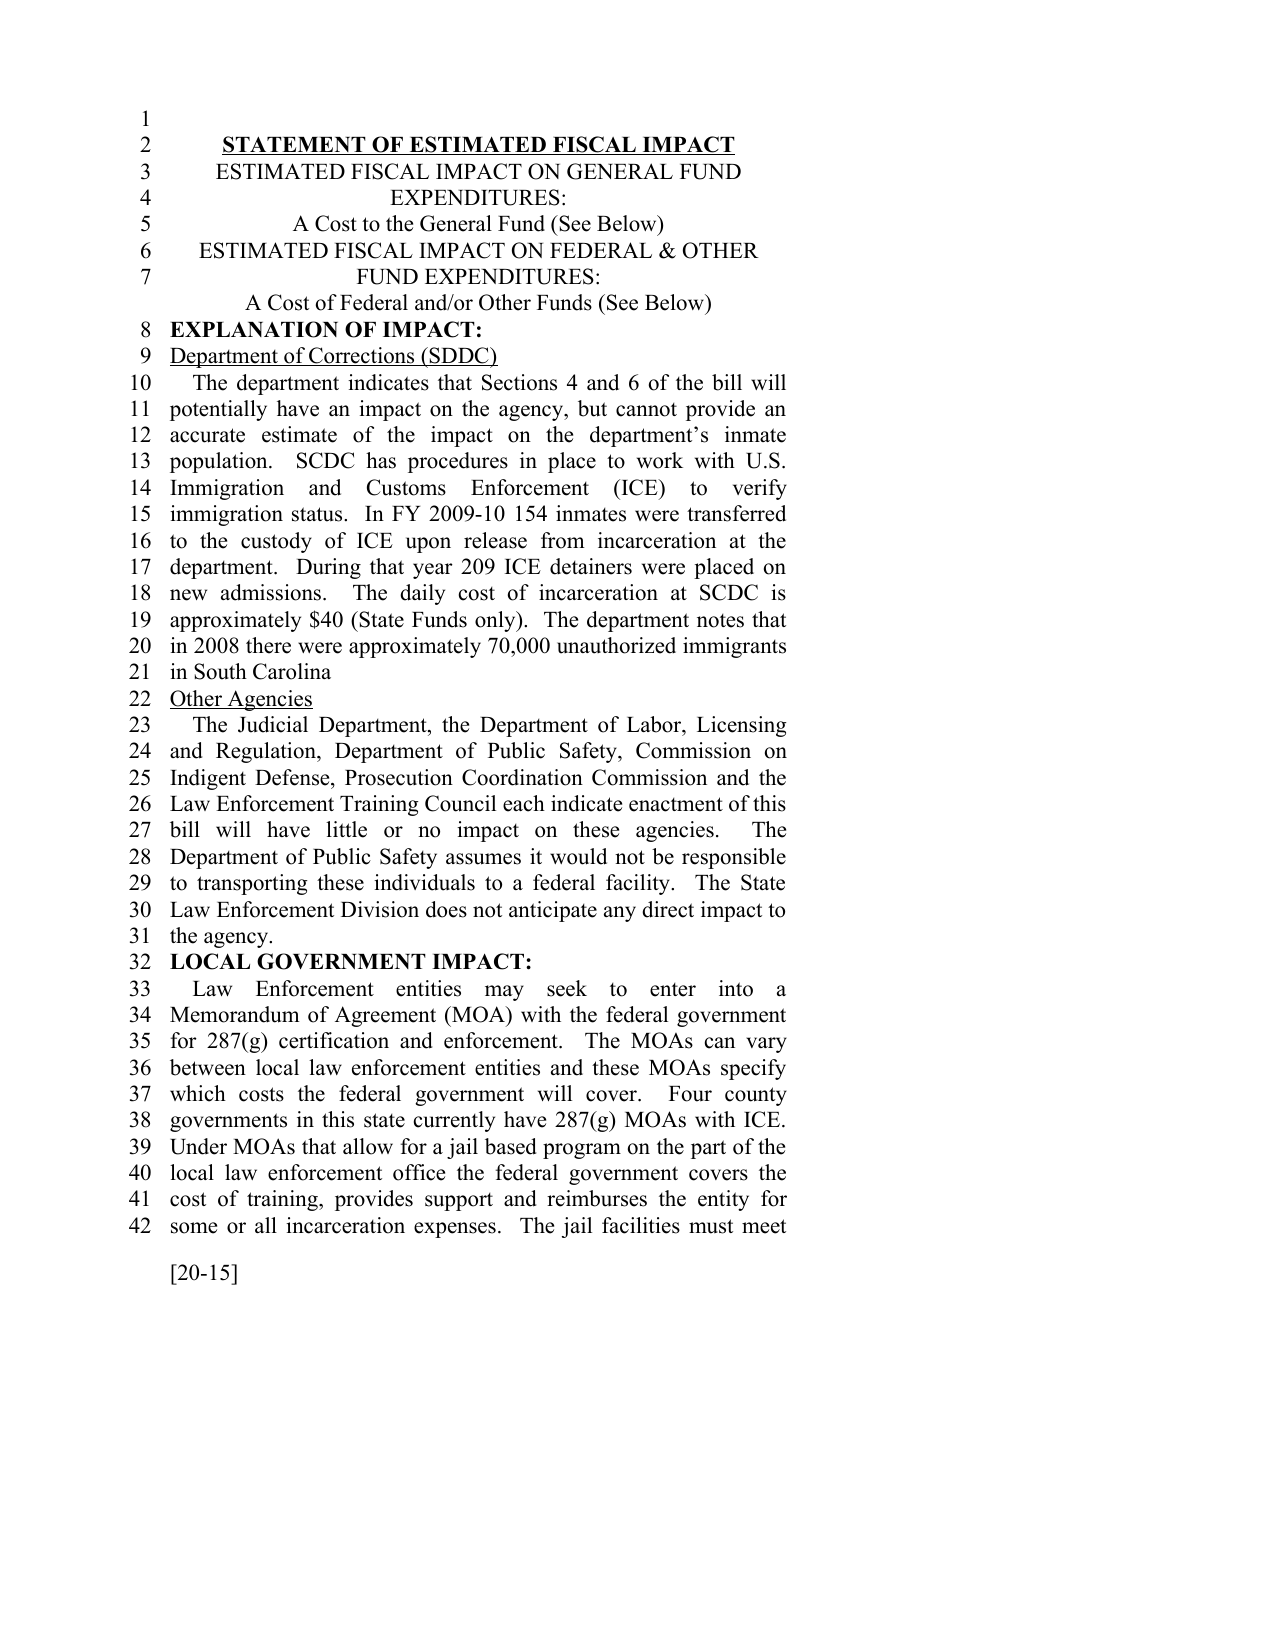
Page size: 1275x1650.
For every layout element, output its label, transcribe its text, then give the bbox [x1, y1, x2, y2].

text A Cost to the General Fund (See Below) [169, 210, 787, 237]
text The Judicial Department, the Department of Labor, Licensing and Regulation, Department of Public Safety, Commission on Indigent Defense, Prosecution Coordination Commission and the Law Enforcement Training Council each indicate enactment of this bill will have little or no impact on these agencies. The Department of Public Safety assumes it would not be responsible to transporting these individuals to a federal facility. The State Law Enforcement Division does not anticipate any direct impact to the agency. [169, 711, 787, 948]
text ESTIMATED FISCAL IMPACT ON FEDERAL & OTHER FUND EXPENDITURES: [169, 237, 787, 289]
text Department of Corrections (SDDC) [169, 342, 787, 368]
text The department indicates that Sections 4 and 6 of the bill will potentially have an impact on the agency, but cannot provide an accurate estimate of the impact on the department’s inmate population. SCDC has procedures in place to work with U.S. Immigration and Customs Enforcement (ICE) to verify immigration status. In FY 2009-10 154 inmates were transferred to the custody of ICE upon release from incarceration at the department. During that year 209 ICE detainers were placed on new admissions. The daily cost of incarceration at SCDC is approximately $40 (State Funds only). The department notes that in 2008 there were approximately 70,000 unauthorized immigrants in South Carolina [169, 368, 787, 685]
text STATEMENT OF ESTIMATED FISCAL IMPACT [169, 131, 787, 158]
text ESTIMATED FISCAL IMPACT ON GENERAL FUND EXPENDITURES: [169, 158, 787, 210]
text A Cost of Federal and/or Other Funds (See Below) [169, 289, 787, 316]
text Other Agencies [169, 685, 787, 711]
text LOCAL GOVERNMENT IMPACT: [169, 948, 787, 975]
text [169, 975, 787, 1238]
text EXPLANATION OF IMPACT: [169, 316, 787, 342]
